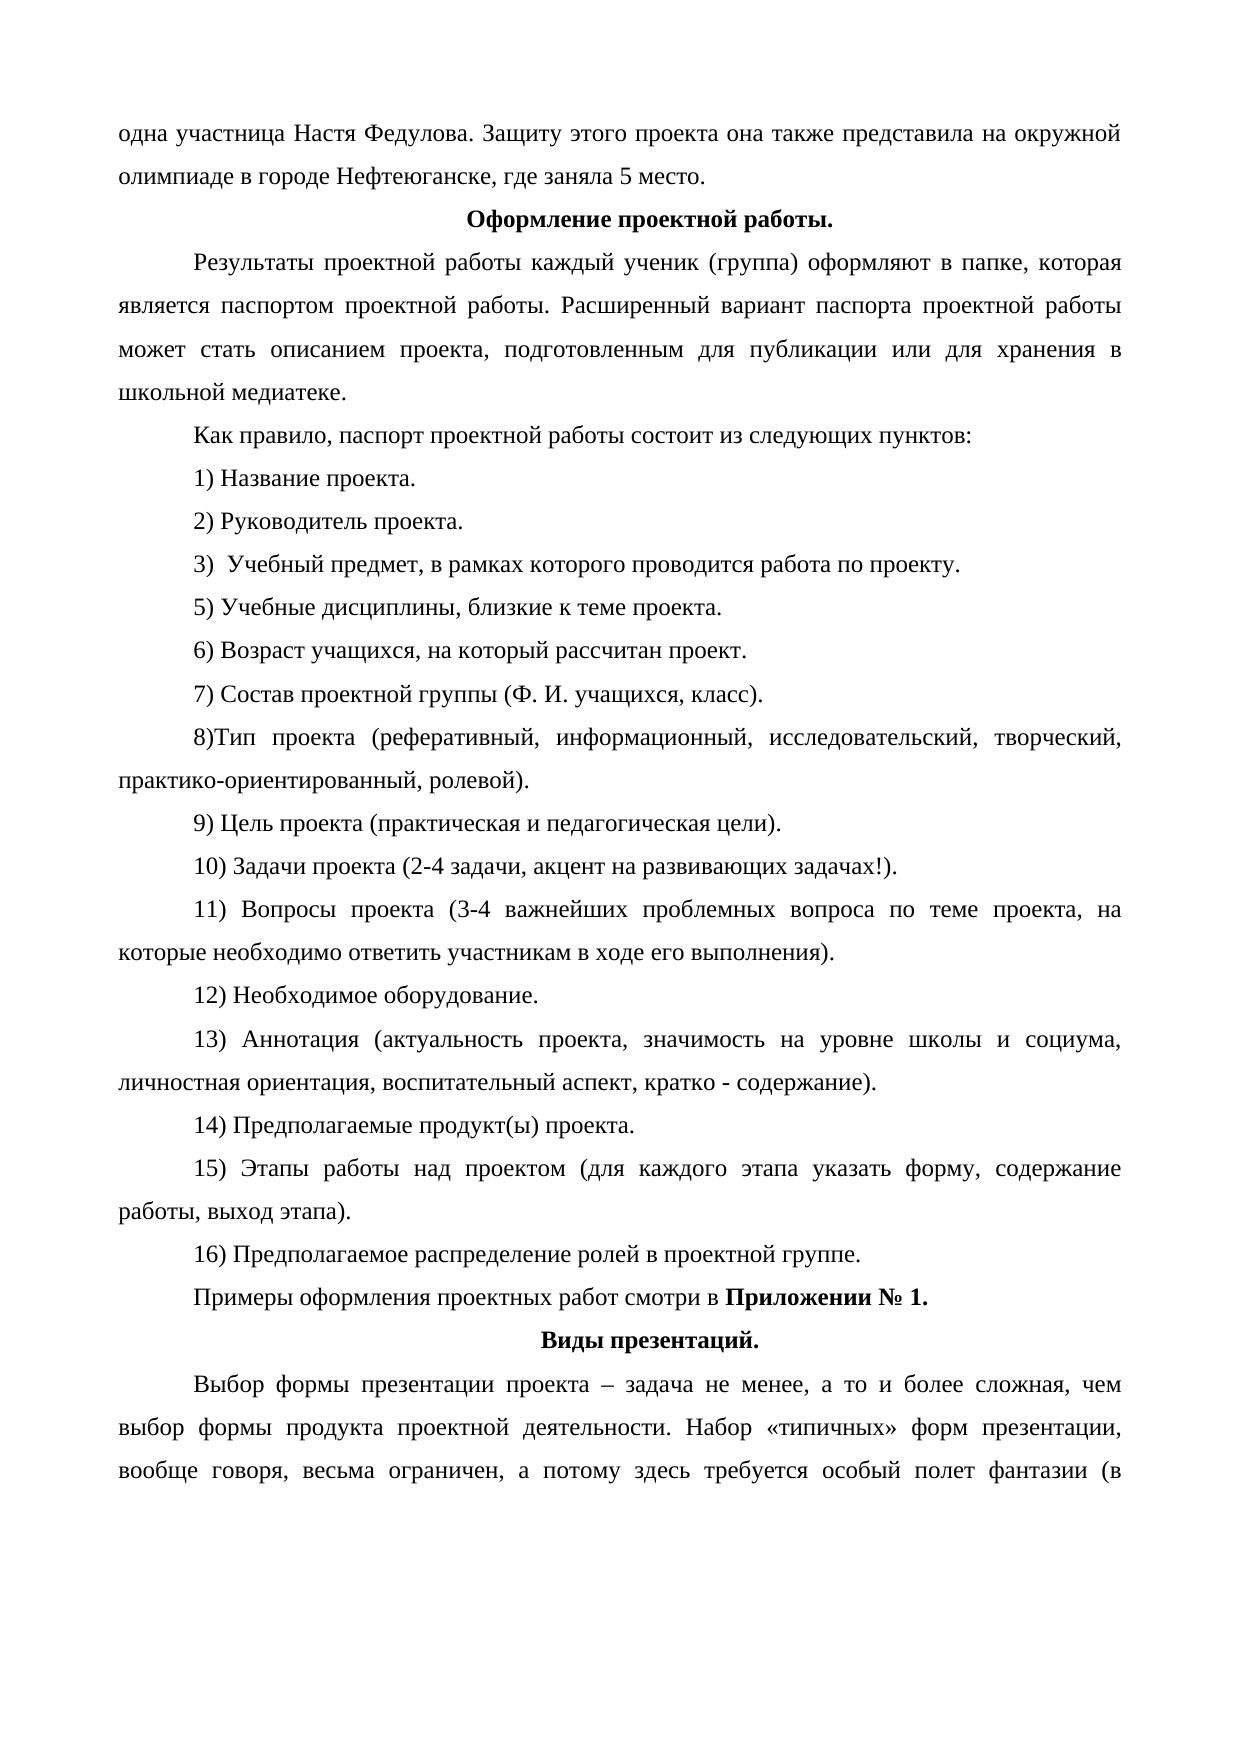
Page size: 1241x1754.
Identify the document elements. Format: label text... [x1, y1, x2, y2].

text 2) Руководитель проекта. [118, 506, 1123, 535]
text 8)Тип проекта (реферативный, информационный, исследовательский, творческий, практико-ориентированный, ролевой). [118, 722, 1123, 794]
text 12) Необходимое оборудование. [118, 981, 1123, 1009]
text 3) Учебный предмет, в рамках которого проводится работа по проекту. [118, 549, 1123, 578]
text Примеры оформления проектных работ смотри в Приложении № 1. [118, 1282, 1123, 1311]
text 6) Возраст учащихся, на который рассчитан проект. [118, 636, 1123, 664]
text 16) Предполагаемое распределение ролей в проектной группе. [118, 1239, 1123, 1268]
text 15) Этапы работы над проектом (для каждого этапа указать форму, содержание работы, выход этапа). [118, 1153, 1123, 1225]
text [118, 118, 1122, 190]
text 14) Предполагаемые продукт(ы) проекта. [118, 1110, 1123, 1139]
text 5) Учебные дисциплины, близкие к теме проекта. [118, 592, 1123, 621]
text Оформление проектной работы. [118, 204, 1122, 233]
text 13) Аннотация (актуальность проекта, значимость на уровне школы и социума, личностная ориентация, воспитательный аспект, кратко - содержание). [118, 1024, 1123, 1096]
text Виды презентаций. [118, 1326, 1123, 1354]
text Результаты проектной работы каждый ученик (группа) оформляют в папке, которая является паспортом проектной работы. Расширенный вариант паспорта проектной работы может стать описанием проекта, подготовленным для публикации или для хранения в школьной медиатеке. [118, 247, 1123, 406]
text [118, 1369, 1123, 1484]
text 9) Цель проекта (практическая и педагогическая цели). [118, 808, 1123, 837]
text Как правило, паспорт проектной работы состоит из следующих пунктов: [118, 420, 1123, 449]
text 10) Задачи проекта (2-4 задачи, акцент на развивающих задачах!). [118, 851, 1123, 880]
text 7) Состав проектной группы (Ф. И. учащихся, класс). [118, 679, 1123, 707]
text 11) Вопросы проекта (3-4 важнейших проблемных вопроса по теме проекта, на которые необходимо ответить участникам в ходе его выполнения). [118, 894, 1123, 966]
text 1) Название проекта. [118, 463, 1123, 492]
